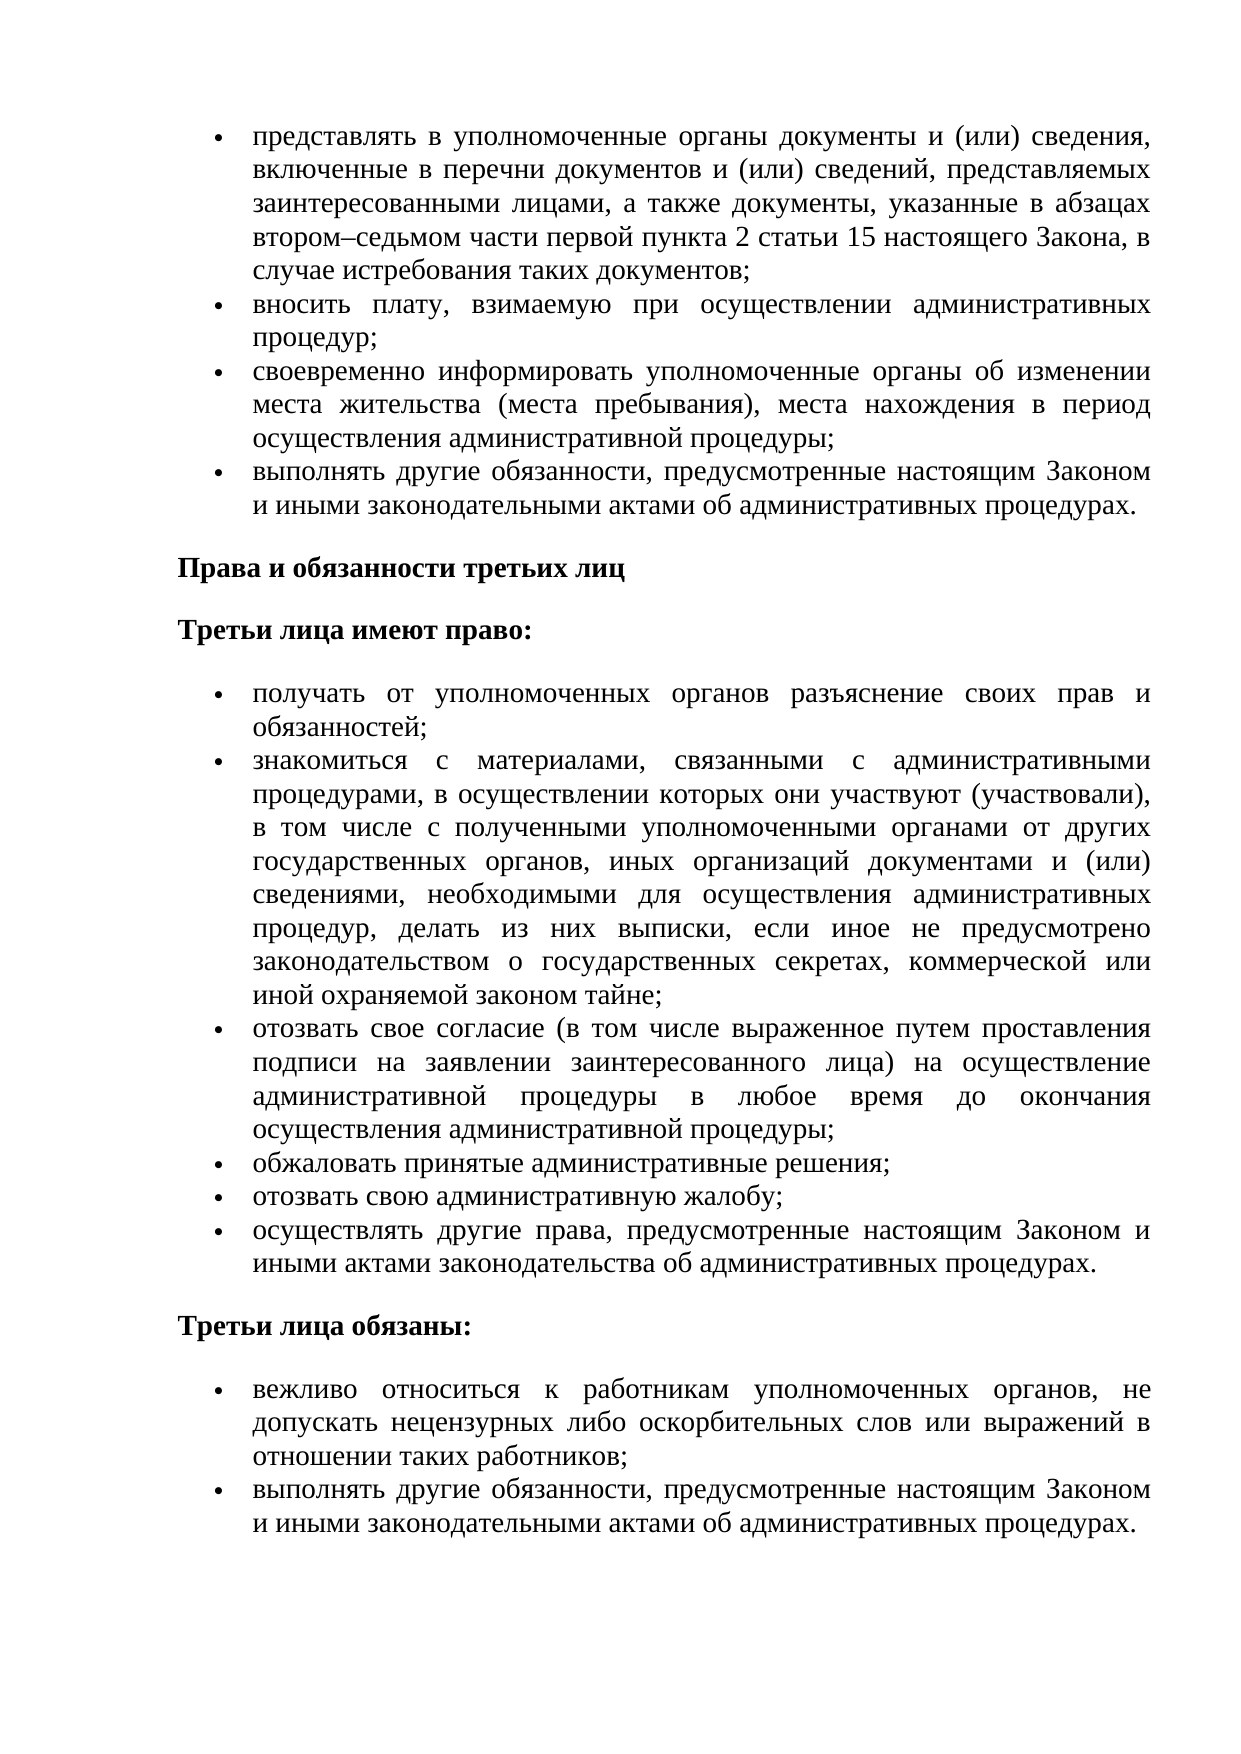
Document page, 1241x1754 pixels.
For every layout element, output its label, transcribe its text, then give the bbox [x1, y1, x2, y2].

list вносить плату, взимаемую при осуществлении административных процедур; [215, 286, 1152, 353]
list отозвать свое согласие (в том числе выраженное путем проставления подписи на заявлении заинтересованного лица) на осуществление административной процедуры в любое время до окончания осуществления административной процедуры; [215, 1011, 1152, 1145]
text Третьи лица имеют право: [177, 612, 1152, 646]
list осуществлять другие права, предусмотренные настоящим Законом и иными актами законодательства об административных процедурах. [215, 1212, 1152, 1279]
list обжаловать принятые административные решения; [215, 1145, 1152, 1178]
list выполнять другие обязанности, предусмотренные настоящим Законом и иными законодательными актами об административных процедурах. [215, 453, 1152, 521]
list знакомиться с материалами, связанными с административными процедурами, в осуществлении которых они участвуют (участвовали), в том числе с полученными уполномоченными органами от других государственных органов, иных организаций документами и (или) сведениями, необходимыми для осуществления административных процедур, делать из них выписки, если иное не предусмотрено законодательством о государственных секретах, коммерческой или иной охраняемой законом тайне; [215, 742, 1152, 1011]
list своевременно информировать уполномоченные органы об изменении места жительства (места пребывания), места нахождения в период осуществления административной процедуры; [215, 353, 1152, 453]
text Права и обязанности третьих лиц [177, 550, 1152, 583]
list вежливо относиться к работникам уполномоченных органов, не допускать нецензурных либо оскорбительных слов или выражений в отношении таких работников; [215, 1371, 1152, 1471]
list получать от уполномоченных органов разъяснение своих прав и обязанностей; [215, 675, 1152, 742]
list выполнять другие обязанности, предусмотренные настоящим Законом и иными законодательными актами об административных процедурах. [215, 1471, 1152, 1538]
list отозвать свою административную жалобу; [215, 1178, 1152, 1212]
list представлять в уполномоченные органы документы и (или) сведения, включенные в перечни документов и (или) сведений, представляемых заинтересованными лицами, а также документы, указанные в абзацах втором–седьмом части первой пункта 2 статьи 15 настоящего Закона, в случае истребования таких документов; [215, 118, 1152, 286]
text Третьи лица обязаны: [177, 1308, 1152, 1342]
